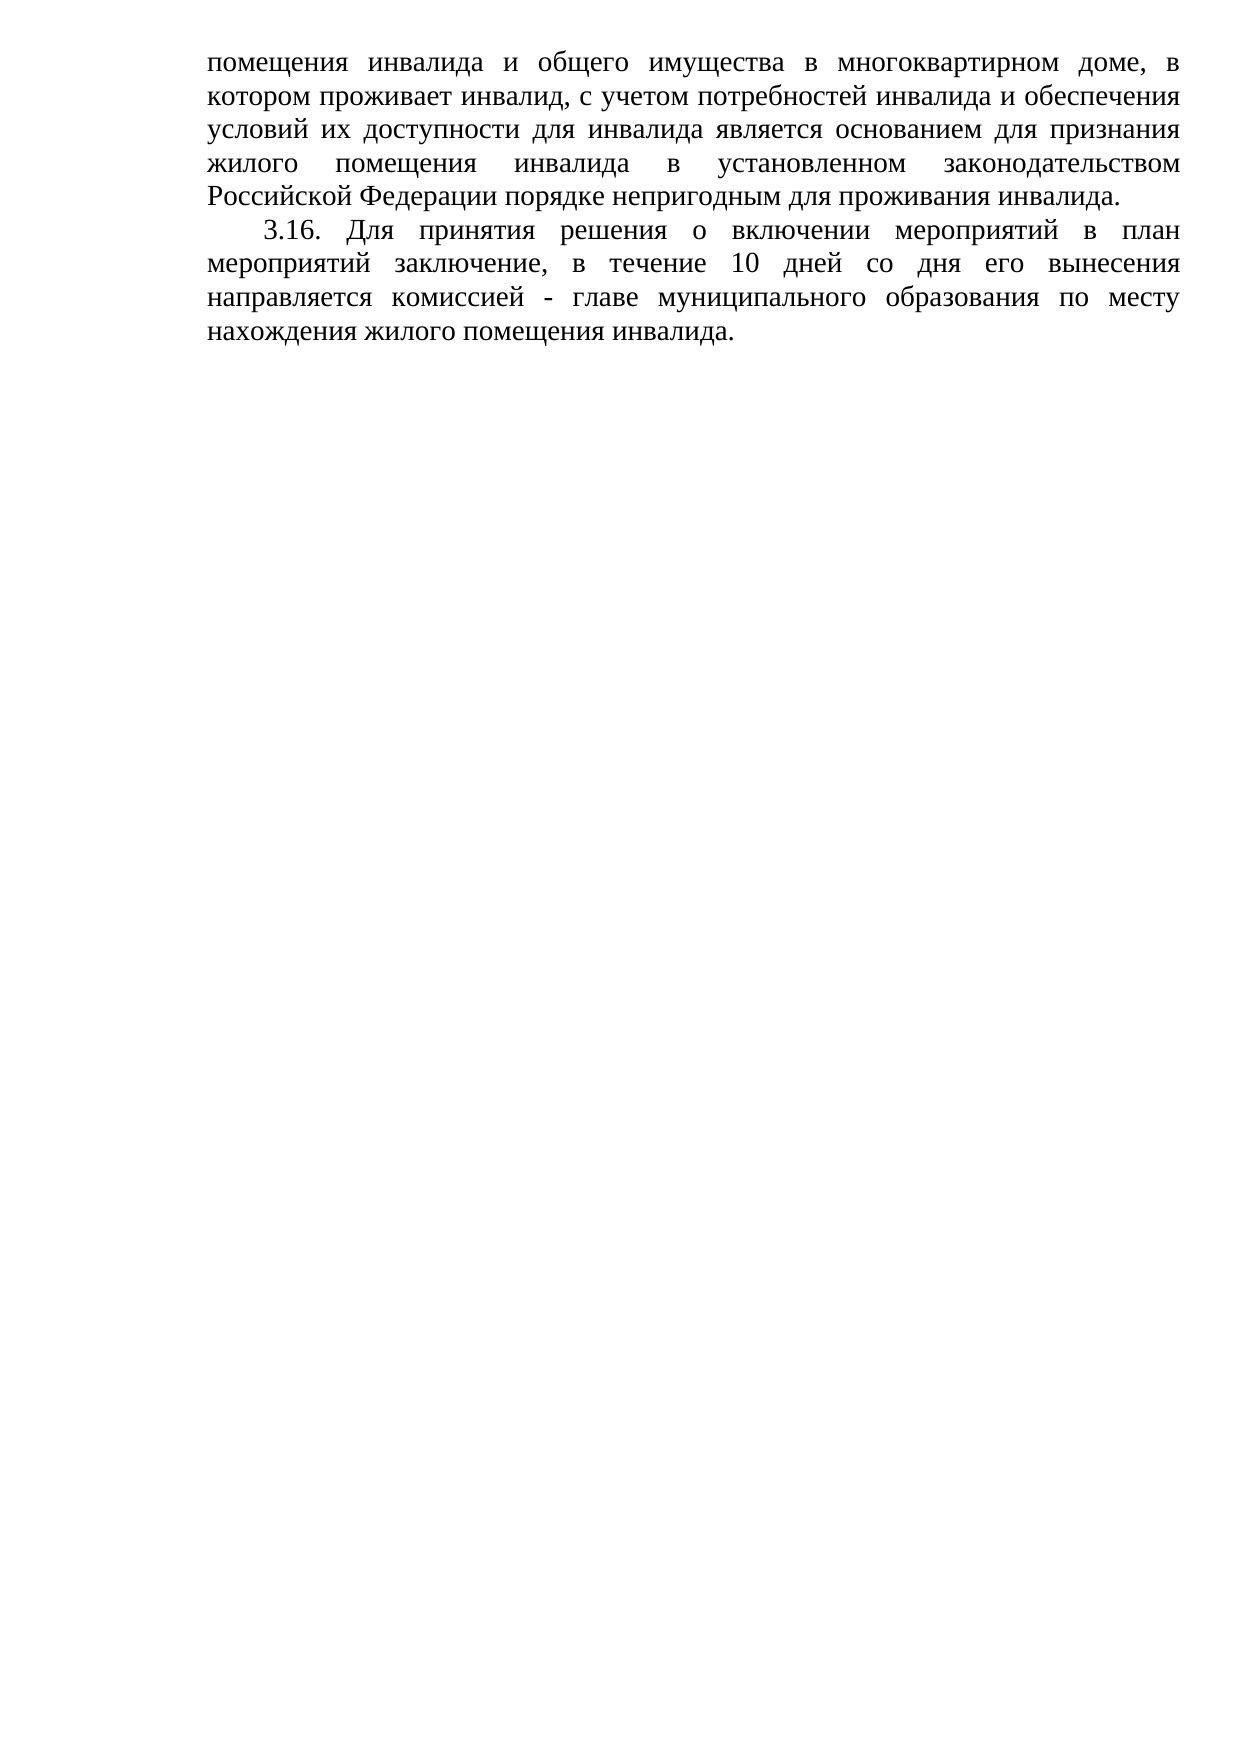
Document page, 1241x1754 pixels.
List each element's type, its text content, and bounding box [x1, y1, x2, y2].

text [207, 44, 1181, 212]
text 3.16. Для принятия решения о включении мероприятий в план мероприятий заключение, в течение 10 дней со дня его вынесения направляется комиссией - главе муниципального образования по месту нахождения жилого помещения инвалида. [207, 212, 1181, 346]
